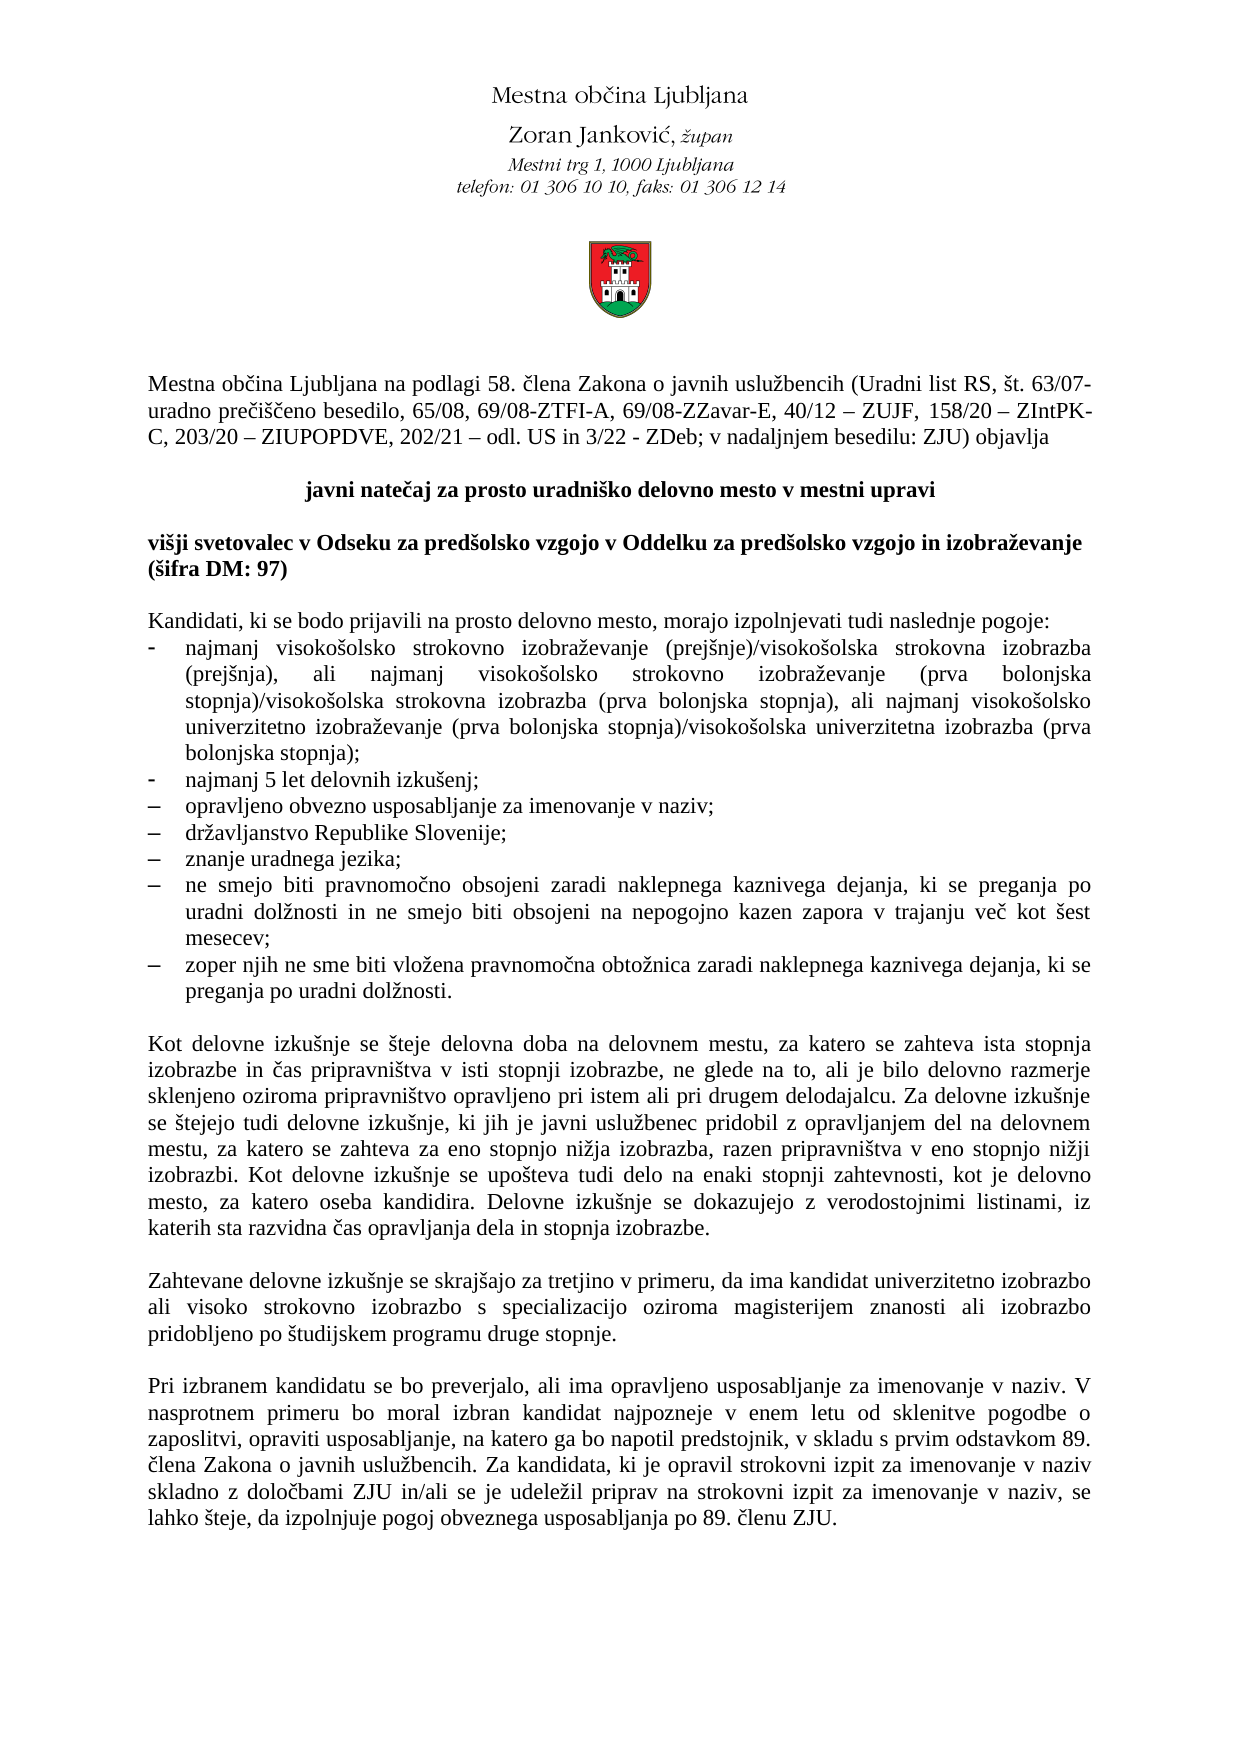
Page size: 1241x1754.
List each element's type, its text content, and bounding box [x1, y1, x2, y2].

list najmanj visokošolsko strokovno izobraževanje (prejšnje)/visokošolska strokovna izobrazba (prejšnja), ali najmanj visokošolsko strokovno izobraževanje (prva bolonjska stopnja)/visokošolska strokovna izobrazba (prva bolonjska stopnja), ali najmanj visokošolsko univerzitetno izobraževanje (prva bolonjska stopnja)/visokošolska univerzitetna izobrazba (prva bolonjska stopnja); [148, 634, 1092, 766]
text Mestna občina Ljubljana na podlagi 58. člena Zakona o javnih uslužbencih (Uradni list RS, št. 63/07-uradno prečiščeno besedilo, 65/08, 69/08-ZTFI-A, 69/08-ZZavar-E, 40/12 – ZUJF, 158/20 – ZIntPK-C, 203/20 – ZIUPOPDVE, 202/21 – odl. US in 3/22 - ZDeb; v nadaljnjem besedilu: ZJU) objavlja [148, 370, 1092, 449]
text Kandidati, ki se bodo prijavili na prosto delovno mesto, morajo izpolnjevati tudi naslednje pogoje: [148, 608, 1092, 634]
list ne smejo biti pravnomočno obsojeni zaradi naklepnega kaznivega dejanja, ki se preganja po uradni dolžnosti in ne smejo biti obsojeni na nepogojno kazen zapora v trajanju več kot šest mesecev; [148, 871, 1092, 951]
text (šifra DM: 97) [148, 555, 1092, 581]
text javni natečaj za prosto uradniško delovno mesto v mestni upravi [148, 476, 1092, 502]
picture [455, 82, 786, 318]
list opravljeno obvezno usposabljanje za imenovanje v naziv; [148, 792, 1092, 818]
list zoper njih ne sme biti vložena pravnomočna obtožnica zaradi naklepnega kaznivega dejanja, ki se preganja po uradni dolžnosti. [148, 951, 1092, 1003]
text Pri izbranem kandidatu se bo preverjalo, ali ima opravljeno usposabljanje za imenovanje v naziv. V nasprotnem primeru bo moral izbran kandidat najpozneje v enem letu od sklenitve pogodbe o zaposlitvi, opraviti usposabljanje, na katero ga bo napotil predstojnik, v skladu s prvim odstavkom 89. člena Zakona o javnih uslužbencih. Za kandidata, ki je opravil strokovni izpit za imenovanje v naziv skladno z določbami ZJU in/ali se je udeležil priprav na strokovni izpit za imenovanje v naziv, se lahko šteje, da izpolnjuje pogoj obveznega usposabljanja po 89. členu ZJU. [148, 1372, 1092, 1531]
text Kot delovne izkušnje se šteje delovna doba na delovnem mestu, za katero se zahteva ista stopnja izobrazbe in čas pripravništva v isti stopnji izobrazbe, ne glede na to, ali je bilo delovno razmerje sklenjeno oziroma pripravništvo opravljeno pri istem ali pri drugem delodajalcu. Za delovne izkušnje se štejejo tudi delovne izkušnje, ki jih je javni uslužbenec pridobil z opravljanjem del na delovnem mestu, za katero se zahteva za eno stopnjo nižja izobrazba, razen pripravništva v eno stopnjo nižji izobrazbi. Kot delovne izkušnje se upošteva tudi delo na enaki stopnji zahtevnosti, kot je delovno mesto, za katero oseba kandidira. Delovne izkušnje se dokazujejo z verodostojnimi listinami, iz katerih sta razvidna čas opravljanja dela in stopnja izobrazbe. [148, 1030, 1092, 1241]
text višji svetovalec v Odseku za predšolsko vzgojo v Oddelku za predšolsko vzgojo in izobraževanje [148, 528, 1092, 555]
list državljanstvo Republike Slovenije; [148, 818, 1092, 845]
list najmanj 5 let delovnih izkušenj; [148, 766, 1092, 792]
list znanje uradnega jezika; [148, 845, 1092, 871]
text Zahtevane delovne izkušnje se skrajšajo za tretjino v primeru, da ima kandidat univerzitetno izobrazbo ali visoko strokovno izobrazbo s specializacijo oziroma magisterijem znanosti ali izobrazbo pridobljeno po študijskem programu druge stopnje. [148, 1267, 1092, 1346]
